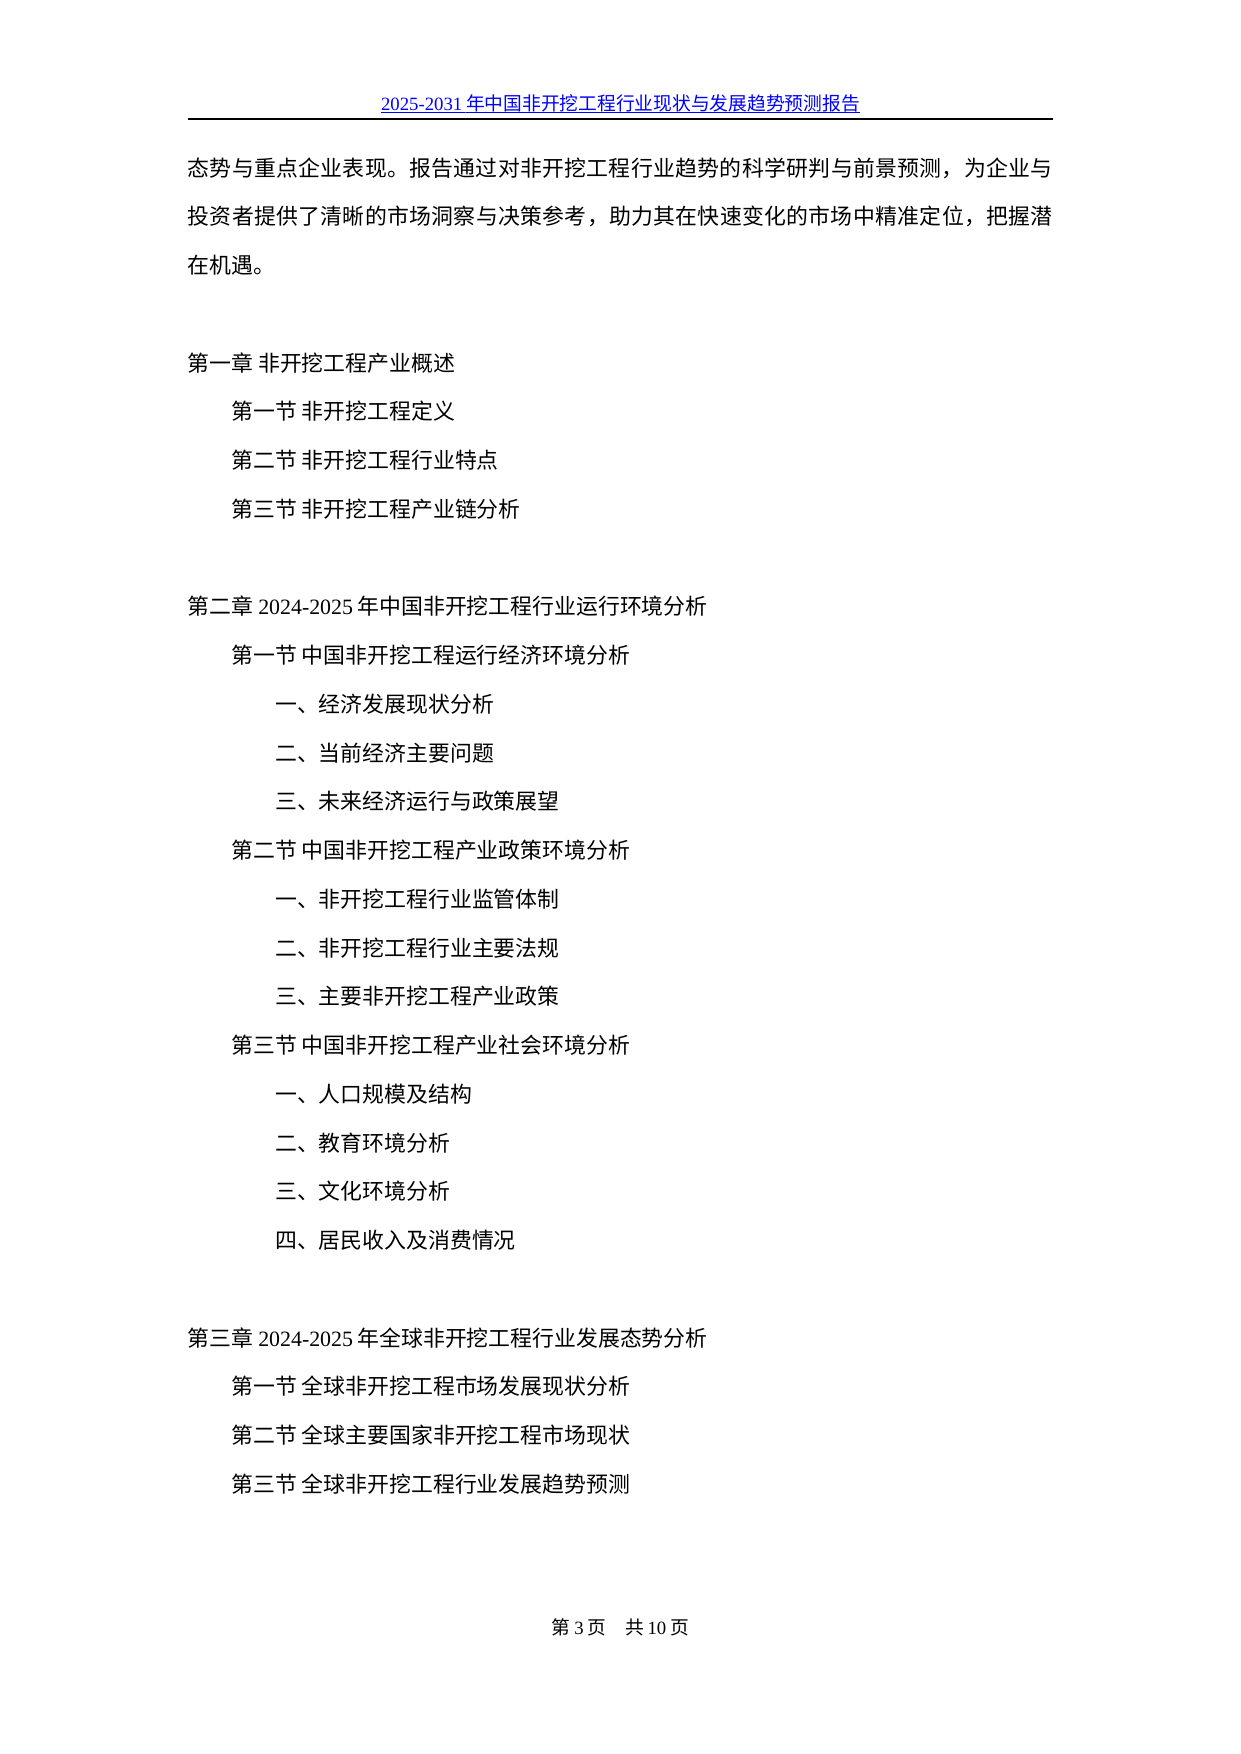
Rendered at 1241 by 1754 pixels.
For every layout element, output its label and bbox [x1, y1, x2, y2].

text [187, 150, 1053, 1499]
